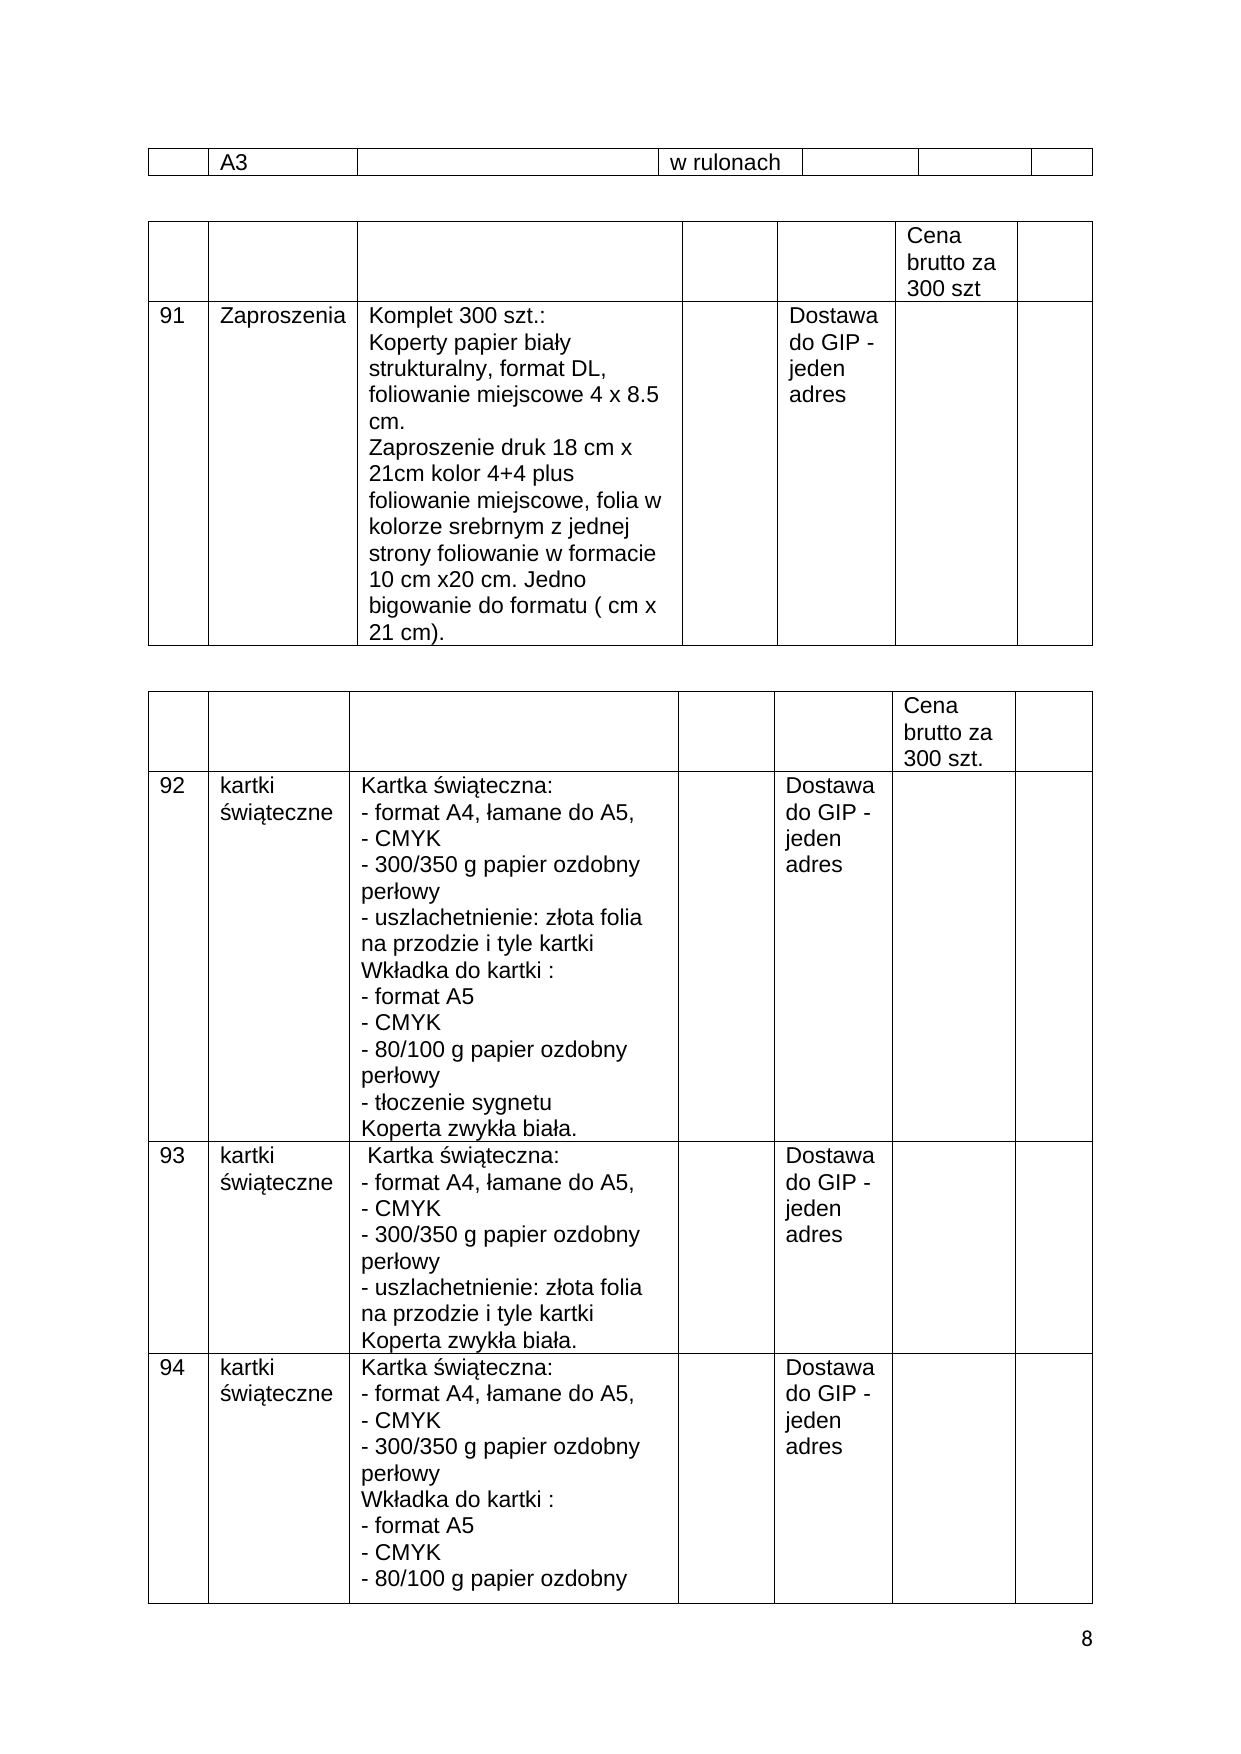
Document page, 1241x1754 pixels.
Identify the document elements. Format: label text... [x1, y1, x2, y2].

table_header [350, 692, 678, 771]
table_header [358, 222, 682, 301]
table_header Cena brutto za 300 szt [896, 222, 1017, 301]
table_cell kartki świąteczne [209, 1142, 349, 1353]
table_cell Dostawa do GIP - jeden adres [778, 302, 895, 645]
table_cell [803, 149, 918, 175]
table_cell [919, 149, 1031, 175]
table_cell Dostawa do GIP - jeden adres [775, 772, 892, 1141]
table_cell kartki świąteczne [209, 1354, 349, 1603]
table_cell 94 [149, 1354, 208, 1603]
table_header [679, 692, 774, 771]
table_cell Dostawa do GIP - jeden adres [775, 1354, 892, 1603]
table_header [209, 222, 357, 301]
table_header [1018, 222, 1092, 301]
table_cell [659, 149, 802, 175]
table_cell [683, 302, 777, 645]
table_cell 91 [149, 302, 208, 645]
table_cell [893, 1142, 1015, 1353]
table_cell [1018, 302, 1092, 645]
table_cell 93 [149, 1142, 208, 1353]
table_cell [1016, 1354, 1092, 1603]
table_cell kartki świąteczne [209, 772, 349, 1141]
table_cell Zaproszenia [209, 302, 357, 645]
table_cell [893, 772, 1015, 1141]
table_cell Dostawa do GIP - jeden adres [775, 1142, 892, 1353]
table_cell [1016, 772, 1092, 1141]
table_header [778, 222, 895, 301]
table_header [775, 692, 892, 771]
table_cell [350, 1354, 678, 1603]
table_cell 90 [149, 149, 208, 175]
table_header [1016, 692, 1092, 771]
table_cell Kartka świąteczna: - format A4, łamane do A5, - CMYK - 300/350 g papier ozdobny perłowy - uszlachetnienie: złota folia na przodzie i tyle kartki Wkładka do kartki : - format A5 - CMYK - 80/100 g papier ozdobny perłowy - tłoczenie sygnetu Koperta zwykła biała. [350, 772, 678, 1141]
table_cell [679, 772, 774, 1141]
table_cell Komplet 300 szt.: Koperty papier biały strukturalny, format DL, foliowanie miejscowe 4 x 8.5 cm. Zaproszenie druk 18 cm x 21cm kolor 4+4 plus foliowanie miejscowe, folia w kolorze srebrnym z jednej strony foliowanie w formacie 10 cm x20 cm. Jedno bigowanie do formatu ( cm x 21 cm). [358, 302, 682, 645]
table_cell [679, 1142, 774, 1353]
table_header [149, 692, 208, 771]
table_cell Afisz format A3 [209, 149, 357, 175]
table_header [209, 692, 349, 771]
table_cell [896, 302, 1017, 645]
table_cell [1016, 1142, 1092, 1353]
table_cell Kartka świąteczna: - format A4, łamane do A5, - CMYK - 300/350 g papier ozdobny perłowy - uszlachetnienie: złota folia na przodzie i tyle kartki Koperta zwykła biała. [350, 1142, 678, 1353]
table_cell [1032, 149, 1092, 175]
table_header [683, 222, 777, 301]
table_header Cena brutto za 300 szt. [893, 692, 1015, 771]
table_cell [679, 1354, 774, 1603]
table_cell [358, 149, 658, 175]
table_cell 92 [149, 772, 208, 1141]
table_cell [893, 1354, 1015, 1603]
table_header [149, 222, 208, 301]
